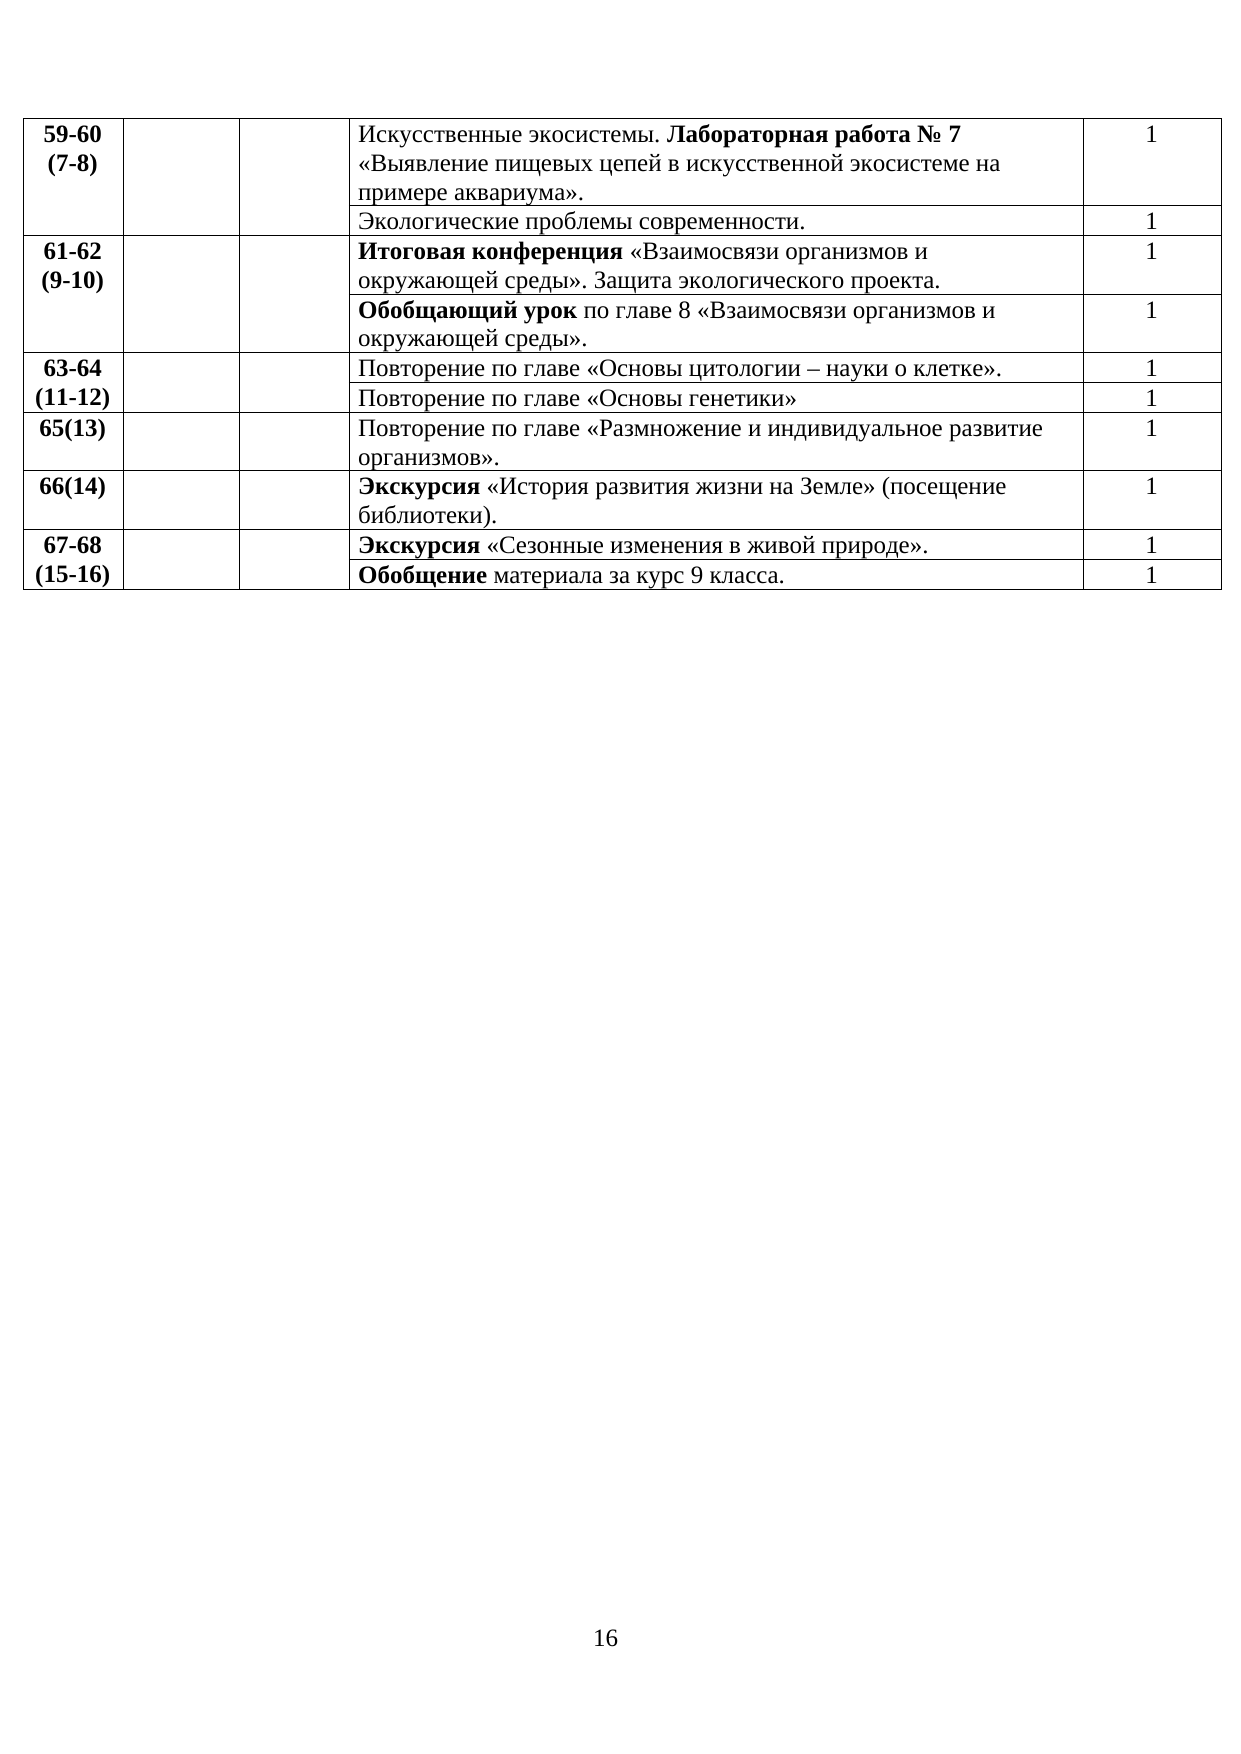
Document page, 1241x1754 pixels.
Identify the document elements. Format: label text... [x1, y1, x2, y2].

table_cell Повторение по главе «Основы цитологии – науки о клетке». [350, 353, 1083, 382]
table_cell 1 [1084, 206, 1221, 235]
table_cell [240, 471, 349, 529]
table_cell [240, 413, 349, 470]
table_cell [124, 236, 239, 352]
table_cell [124, 413, 239, 470]
table_cell 1 [1084, 295, 1221, 352]
table_cell 1 [1084, 383, 1221, 412]
table_cell 59-60 (7-8) [24, 119, 123, 235]
table_cell 66(14) [24, 471, 123, 529]
table_cell 1 [1084, 471, 1221, 529]
table_cell Экскурсия «История развития жизни на Земле» (посещение библиотеки). [350, 471, 1083, 529]
table_cell Обобщающий урок по главе 8 «Взаимосвязи организмов и окружающей среды». [350, 295, 1083, 352]
table_cell [124, 530, 239, 588]
table_cell 61-62 (9-10) [24, 236, 123, 352]
table_cell 67-68 (15-16) [24, 530, 123, 588]
table_cell 1 [1084, 119, 1221, 205]
table_cell [240, 530, 349, 588]
table_cell [240, 236, 349, 352]
table_cell Обобщение материала за курс 9 класса. [350, 560, 1083, 588]
table_cell 1 [1084, 530, 1221, 559]
table_cell Экологические проблемы современности. [350, 206, 1083, 235]
table_cell [124, 119, 239, 235]
table_cell [240, 353, 349, 412]
table_cell Итоговая конференция «Взаимосвязи организмов и окружающей среды». Защита экологического проекта. [350, 236, 1083, 294]
table_cell 65(13) [24, 413, 123, 470]
table_cell [124, 471, 239, 529]
table_cell Повторение по главе «Размножение и индивидуальное развитие организмов». [350, 413, 1083, 470]
table_cell [124, 353, 239, 412]
table_cell Экскурсия «Сезонные изменения в живой природе». [350, 530, 1083, 559]
table_cell [240, 119, 349, 235]
table_cell 1 [1084, 560, 1221, 588]
table_cell 63-64 (11-12) [24, 353, 123, 412]
table_cell 1 [1084, 236, 1221, 294]
table_cell Повторение по главе «Основы генетики» [350, 383, 1083, 412]
table_cell 1 [1084, 413, 1221, 470]
table_cell 1 [1084, 353, 1221, 382]
table_cell Искусственные экосистемы. Лабораторная работа № 7 «Выявление пищевых цепей в искусственной экосистеме на примере аквариума». [350, 119, 1083, 205]
